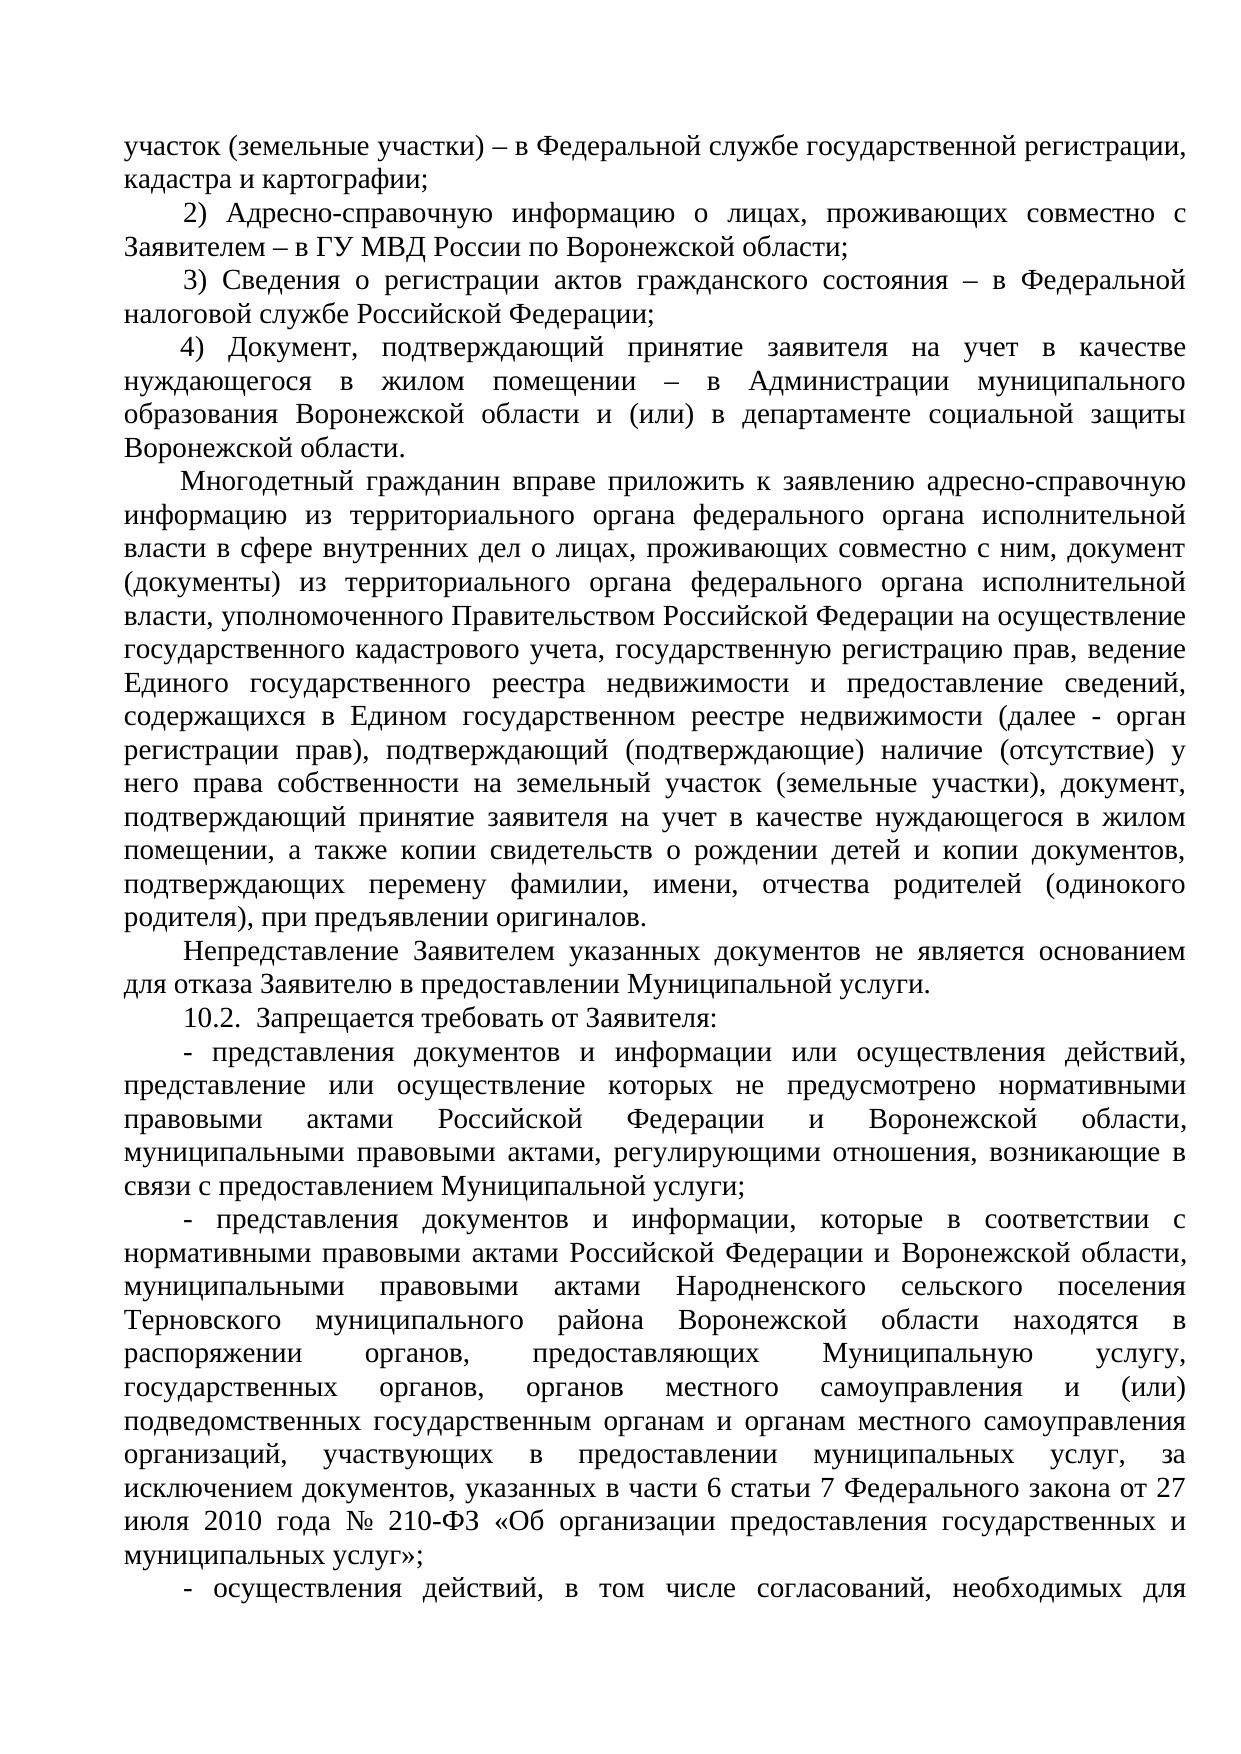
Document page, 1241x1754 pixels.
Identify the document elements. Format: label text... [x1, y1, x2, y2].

text - представления документов и информации, которые в соответствии с нормативными правовыми актами Российской Федерации и Воронежской области, муниципальными правовыми актами Народненского сельского поселения Терновского муниципального района Воронежской области находятся в распоряжении органов, предоставляющих Муниципальную услугу, государственных органов, органов местного самоуправления и (или) подведомственных государственным органам и органам местного самоуправления организаций, участвующих в предоставлении муниципальных услуг, за исключением документов, указанных в части 6 статьи 7 Федерального закона от 27 июля 2010 года № 210-ФЗ «Об организации предоставления государственных и муниципальных услуг»; [124, 1201, 1187, 1570]
text 3) Сведения о регистрации актов гражданского состояния – в Федеральной налоговой службе Российской Федерации; [124, 262, 1187, 329]
text Многодетный гражданин вправе приложить к заявлению адресно-справочную информацию из территориального органа федерального органа исполнительной власти в сфере внутренних дел о лицах, проживающих совместно с ним, документ (документы) из территориального органа федерального органа исполнительной власти, уполномоченного Правительством Российской Федерации на осуществление государственного кадастрового учета, государственную регистрацию прав, ведение Единого государственного реестра недвижимости и предоставление сведений, содержащихся в Едином государственном реестре недвижимости (далее - орган регистрации прав), подтверждающий (подтверждающие) наличие (отсутствие) у него права собственности на земельный участок (земельные участки), документ, подтверждающий принятие заявителя на учет в качестве нуждающегося в жилом помещении, а также копии свидетельств о рождении детей и копии документов, подтверждающих перемену фамилии, имени, отчества родителей (одинокого родителя), при предъявлении оригиналов. [124, 463, 1187, 933]
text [124, 128, 1187, 195]
text 2) Адресно-справочную информацию о лицах, проживающих совместно с Заявителем – в ГУ МВД России по Воронежской области; [124, 195, 1187, 262]
text Непредставление Заявителем указанных документов не является основанием для отказа Заявителю в предоставлении Муниципальной услуги. [124, 933, 1187, 1000]
text - представления документов и информации или осуществления действий, представление или осуществление которых не предусмотрено нормативными правовыми актами Российской Федерации и Воронежской области, муниципальными правовыми актами, регулирующими отношения, возникающие в связи с предоставлением Муниципальной услуги; [124, 1034, 1187, 1201]
text 4) Документ, подтверждающий принятие заявителя на учет в качестве нуждающегося в жилом помещении – в Администрации муниципального образования Воронежской области и (или) в департаменте социальной защиты Воронежской области. [124, 329, 1187, 463]
text 10.2. Запрещается требовать от Заявителя: [124, 1000, 1187, 1034]
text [124, 1570, 1187, 1604]
